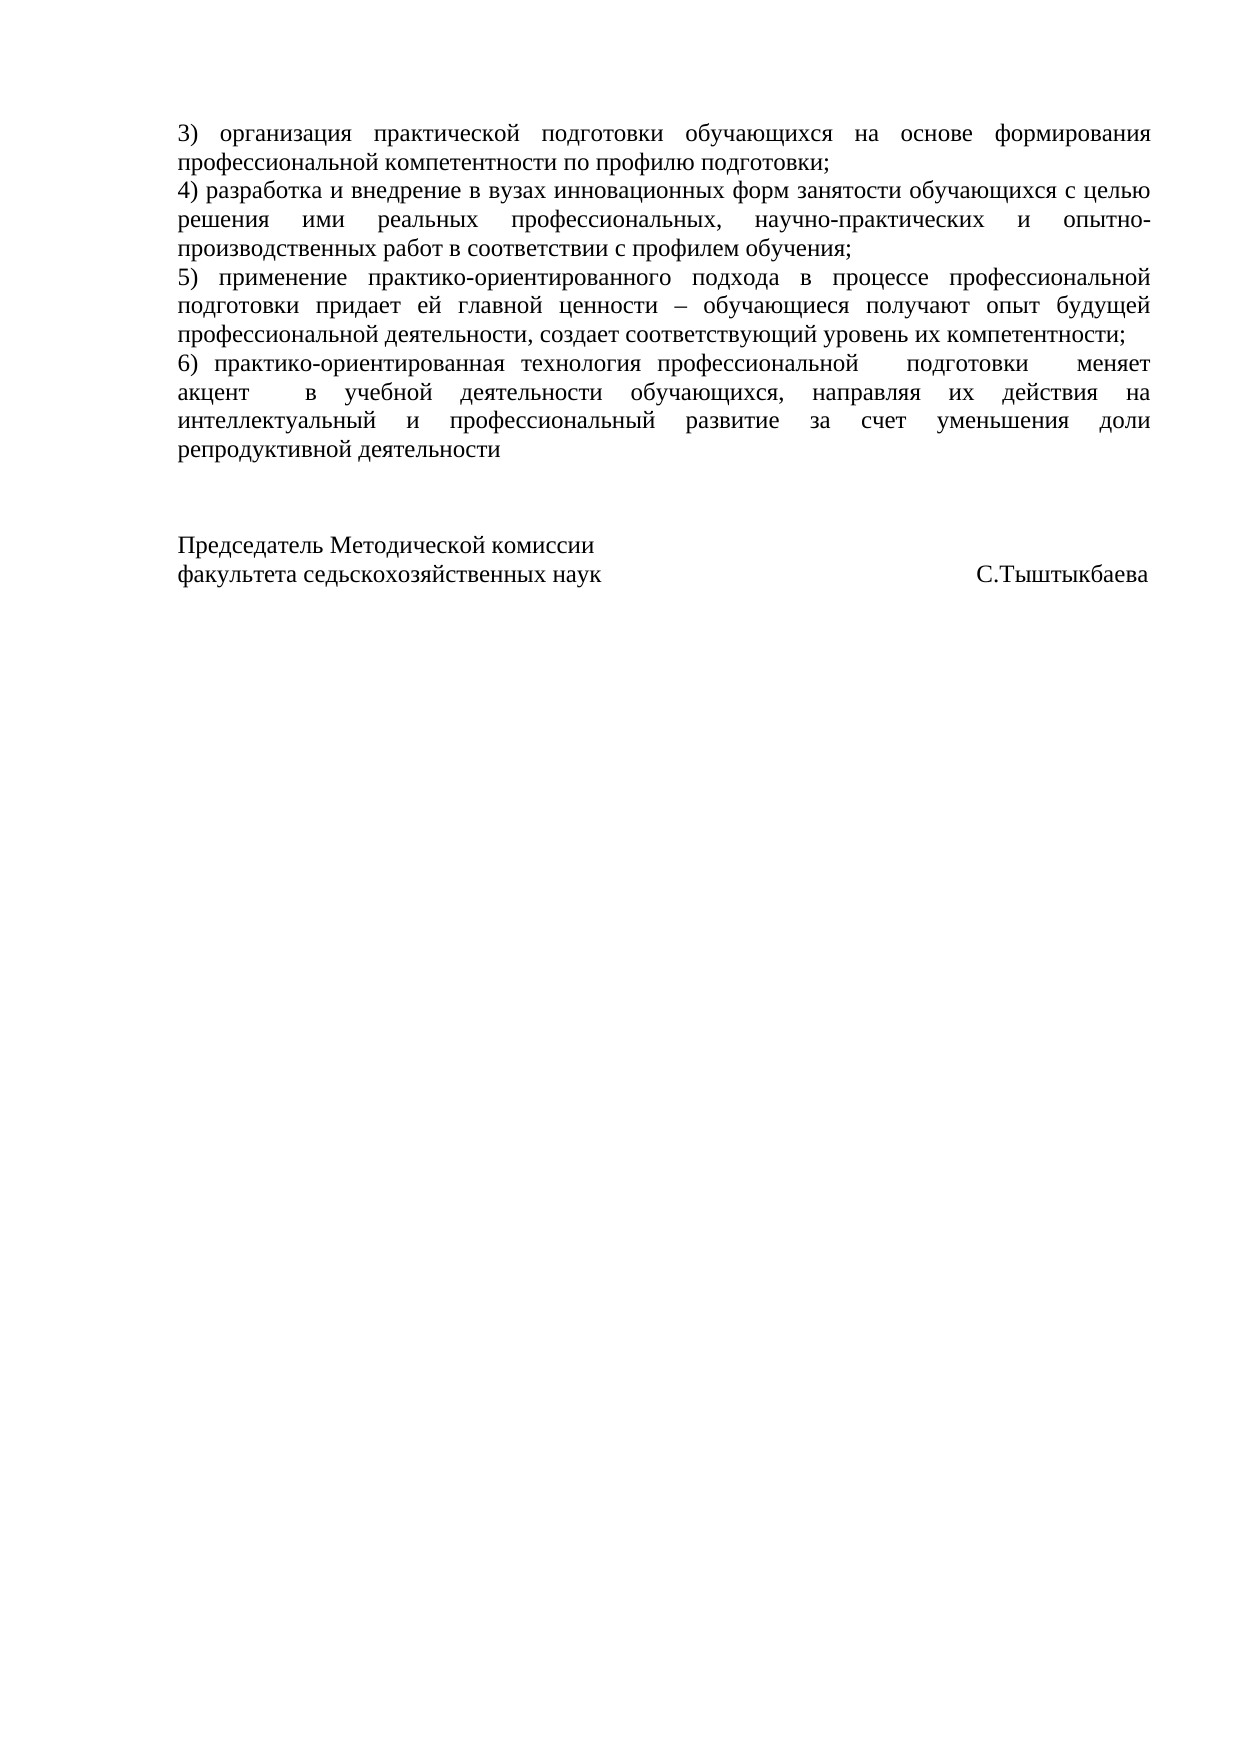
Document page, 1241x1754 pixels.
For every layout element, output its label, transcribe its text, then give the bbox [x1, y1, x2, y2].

text 6) практико-ориентированная технология профессиональной подготовки меняет акцент в учебной деятельности обучающихся, направляя их действия на интеллектуальный и профессиональный развитие за счет уменьшения доли репродуктивной деятельности [177, 348, 1152, 463]
text 3) организация практической подготовки обучающихся на основе формирования профессиональной компетентности по профилю подготовки; [177, 118, 1152, 176]
text Председатель Методической комиссии [177, 530, 1152, 559]
text факультета седьскохозяйственных наук С.Тыштыкбаева [177, 559, 1152, 588]
text 4) разработка и внедрение в вузах инновационных форм занятости обучающихся с целью решения ими реальных профессиональных, научно-практических и опытно-производственных работ в соответствии с профилем обучения; [177, 176, 1152, 262]
text 5) применение практико-ориентированного подхода в процессе профессиональной подготовки придает ей главной ценности – обучающиеся получают опыт будущей профессиональной деятельности, создает соответствующий уровень их компетентности; [177, 262, 1152, 348]
